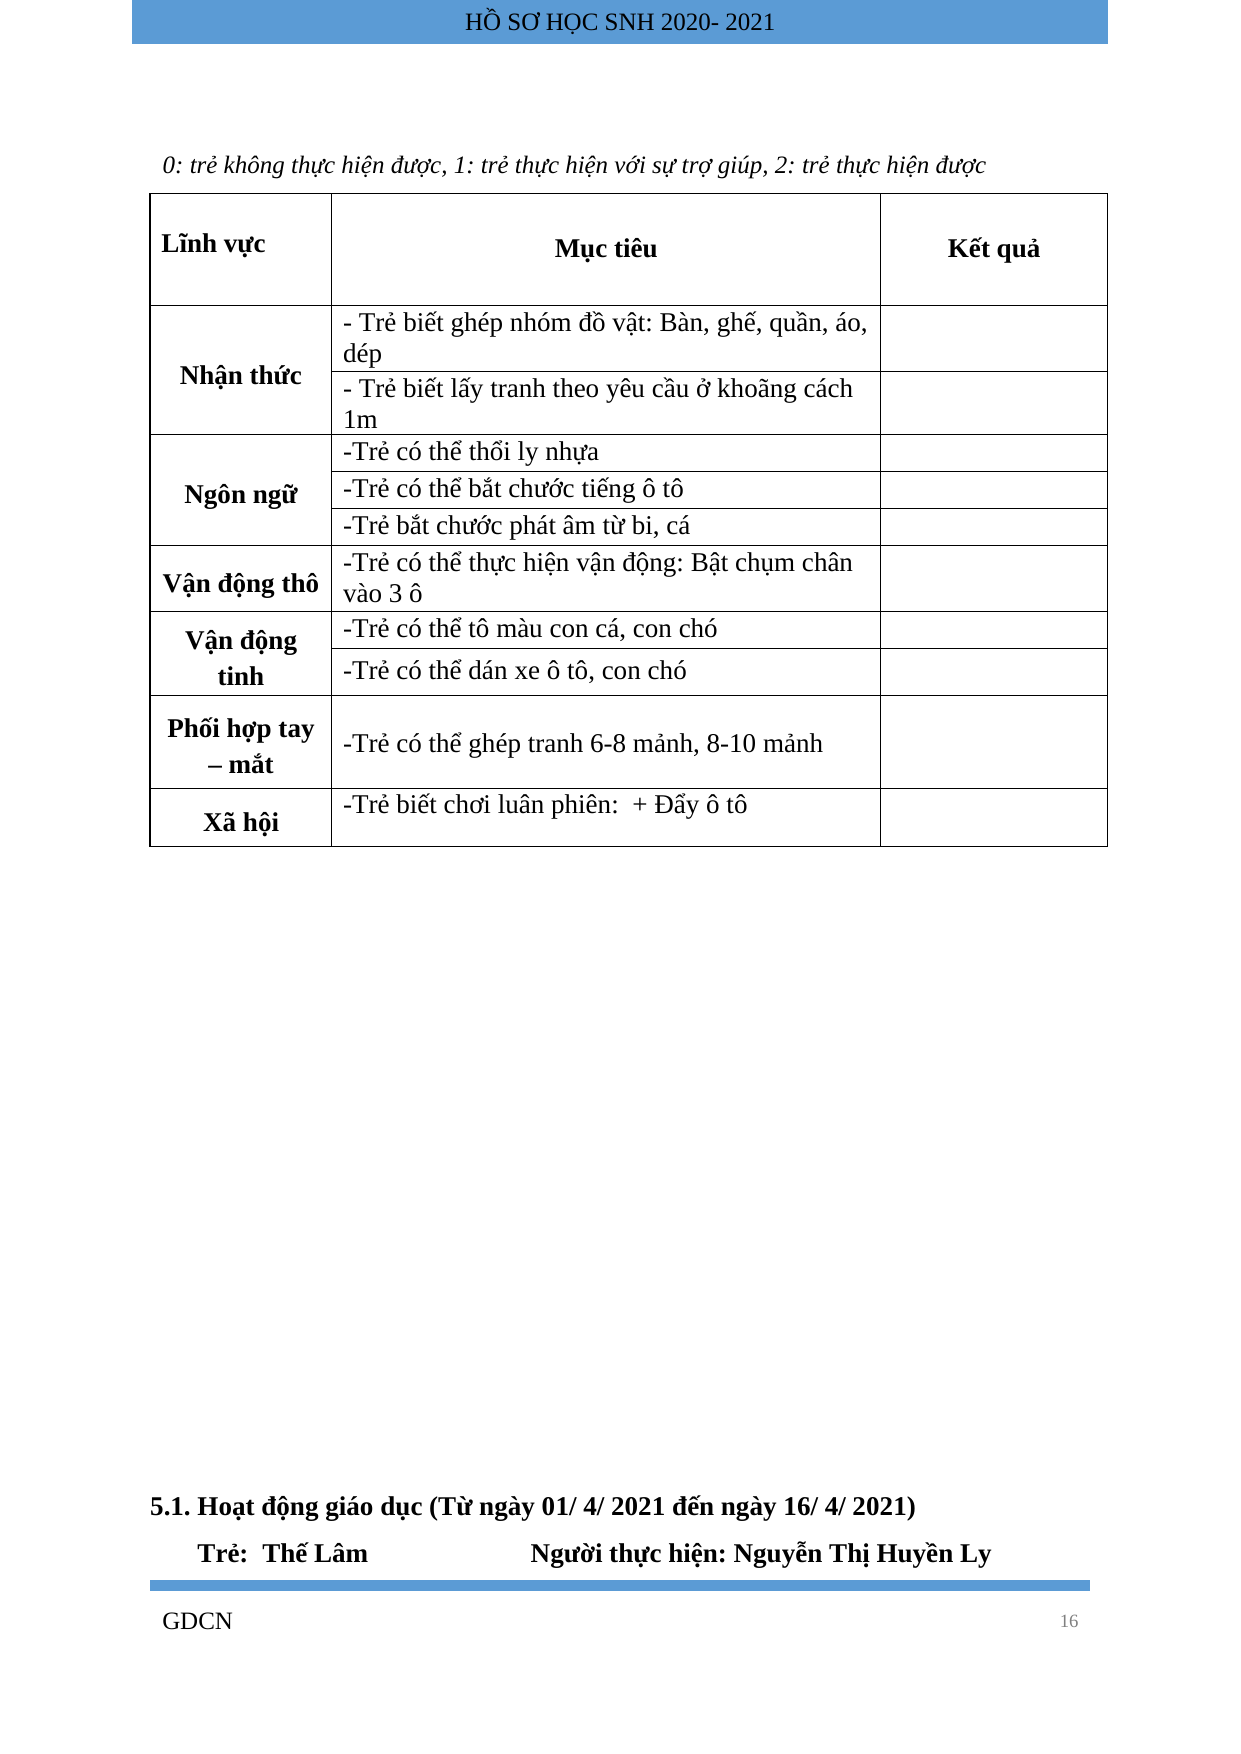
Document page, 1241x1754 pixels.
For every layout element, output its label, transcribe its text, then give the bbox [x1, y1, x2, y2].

table_cell -Trẻ có thể tô màu con cá, con chó [332, 612, 880, 647]
table_cell Nhận thức [151, 306, 331, 434]
table_cell Vận động thô [151, 546, 331, 611]
table_cell [881, 435, 1107, 471]
table_cell [881, 696, 1107, 787]
table_cell -Trẻ có thể dán xe ô tô, con chó [332, 649, 880, 695]
table_header Lĩnh vực [151, 194, 331, 305]
table_cell -Trẻ có thể bắt chước tiếng ô tô [332, 472, 880, 508]
table_cell [881, 306, 1107, 371]
table_cell -Trẻ bắt chước phát âm từ bi, cá [332, 509, 880, 545]
table_cell Xã hội [151, 789, 331, 846]
table_cell -Trẻ biết chơi luân phiên: + Đẩy ô tô [332, 789, 880, 846]
table_header Mục tiêu [332, 194, 880, 305]
table_cell -Trẻ có thể ghép tranh 6-8 mảnh, 8-10 mảnh [332, 696, 880, 787]
table_cell [881, 509, 1107, 545]
table_cell -Trẻ có thể thực hiện vận động: Bật chụm chân vào 3 ô [332, 546, 880, 611]
table_cell Phối hợp tay – mắt [151, 696, 331, 787]
table_header Kết quả [881, 194, 1107, 305]
table_cell [881, 789, 1107, 846]
text Trẻ: Thế Lâm Người thực hiện: Nguyễn Thị Huyền Ly [150, 1537, 1090, 1568]
table_cell [881, 649, 1107, 695]
text 5.1. Hoạt động giáo dục (Từ ngày 01/ 4/ 2021 đến ngày 16/ 4/ 2021) [150, 1490, 1090, 1521]
table_cell [881, 372, 1107, 434]
table_cell Ngôn ngữ [151, 435, 331, 545]
text 0: trẻ không thực hiện được, 1: trẻ thực hiện với sự trợ giúp, 2: trẻ thực hiện được [150, 150, 1090, 179]
table_cell [881, 546, 1107, 611]
table_cell [881, 472, 1107, 508]
table_cell - Trẻ biết ghép nhóm đồ vật: Bàn, ghế, quần, áo, dép [332, 306, 880, 371]
table_cell -Trẻ có thể thổi ly nhựa [332, 435, 880, 471]
table_cell Vận động tinh [151, 612, 331, 695]
table_cell [881, 612, 1107, 647]
table_cell - Trẻ biết lấy tranh theo yêu cầu ở khoãng cách 1m [332, 372, 880, 434]
